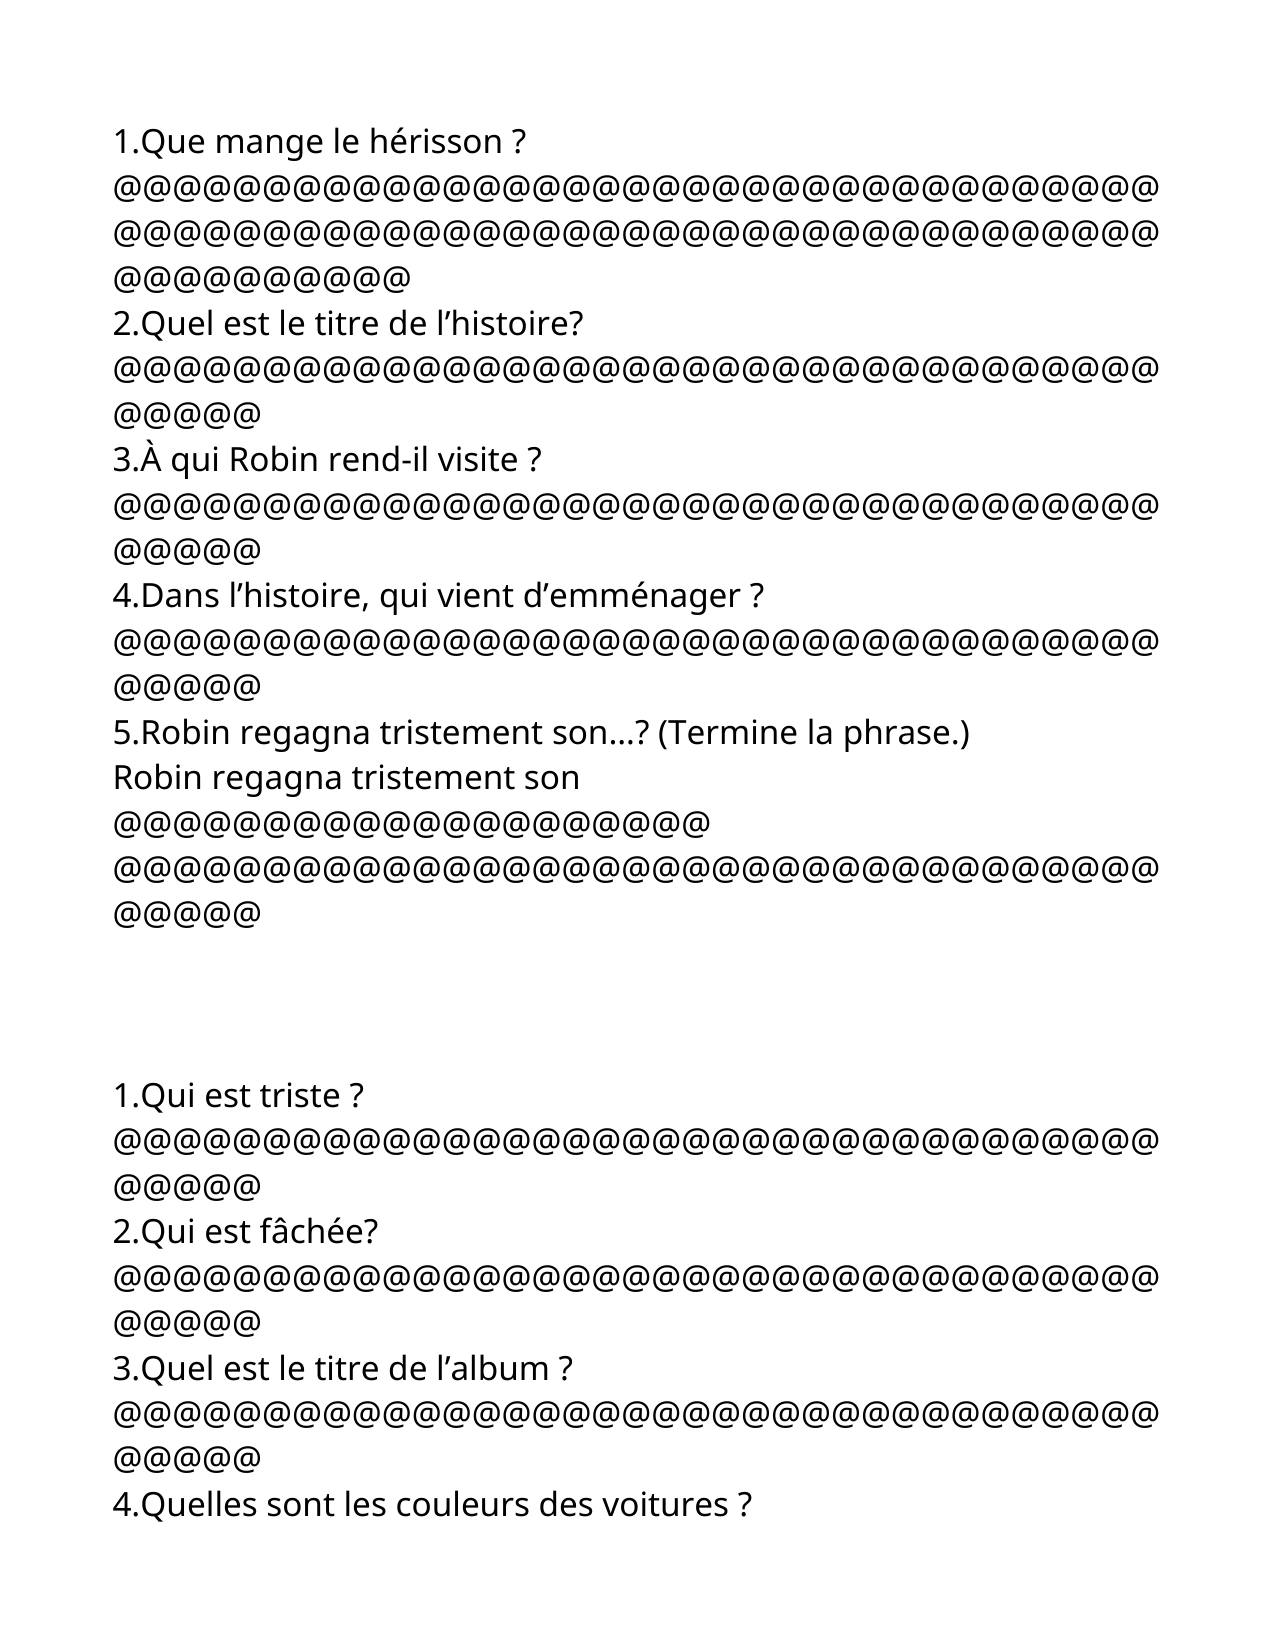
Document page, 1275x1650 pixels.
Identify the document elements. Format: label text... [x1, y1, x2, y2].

text 4.Dans l’histoire, qui vient d’emménager ? [112, 572, 1163, 618]
text 1.Qui est triste ? [112, 1072, 1163, 1117]
text 3.À qui Robin rend-il visite ? [112, 436, 1163, 481]
text 2.Qui est fâchée? [112, 1208, 1163, 1253]
text Robin regagna tristement son @@@@@@@@@@@@@@@@@@@@ [112, 754, 1163, 845]
text @@@@@@@@@@@@@@@@@@@@@@@@@@@@@@@@@@@@@@@@ [112, 1253, 1163, 1344]
text 5.Robin regagna tristement son…? (Termine la phrase.) [112, 708, 1163, 754]
text 4.Quelles sont les couleurs des voitures ? [112, 1481, 1163, 1526]
text 2.Quel est le titre de l’histoire? @@@@@@@@@@@@@@@@@@@@@@@@@@@@@@@@@@@@@@@@ [112, 300, 1163, 436]
text @@@@@@@@@@@@@@@@@@@@@@@@@@@@@@@@@@@@@@@@ [112, 1390, 1163, 1481]
text @@@@@@@@@@@@@@@@@@@@@@@@@@@@@@@@@@@@@@@@ [112, 481, 1163, 572]
text 1.Que mange le hérisson ? [112, 118, 1163, 163]
text @@@@@@@@@@@@@@@@@@@@@@@@@@@@@@@@@@@@@@@@ [112, 618, 1163, 708]
text @@@@@@@@@@@@@@@@@@@@@@@@@@@@@@@@@@@@@@@@ [112, 1117, 1163, 1208]
text @@@@@@@@@@@@@@@@@@@@@@@@@@@@@@@@@@@@@@@@ [112, 845, 1163, 936]
text @@@@@@@@@@@@@@@@@@@@@@@@@@@@@@@@@@@@@@@@@@@@@@@@@@@@@@@@@@@@@@@@@@@@@@@@@@@@@@@@ [112, 163, 1163, 300]
text 3.Quel est le titre de l’album ? [112, 1344, 1163, 1390]
